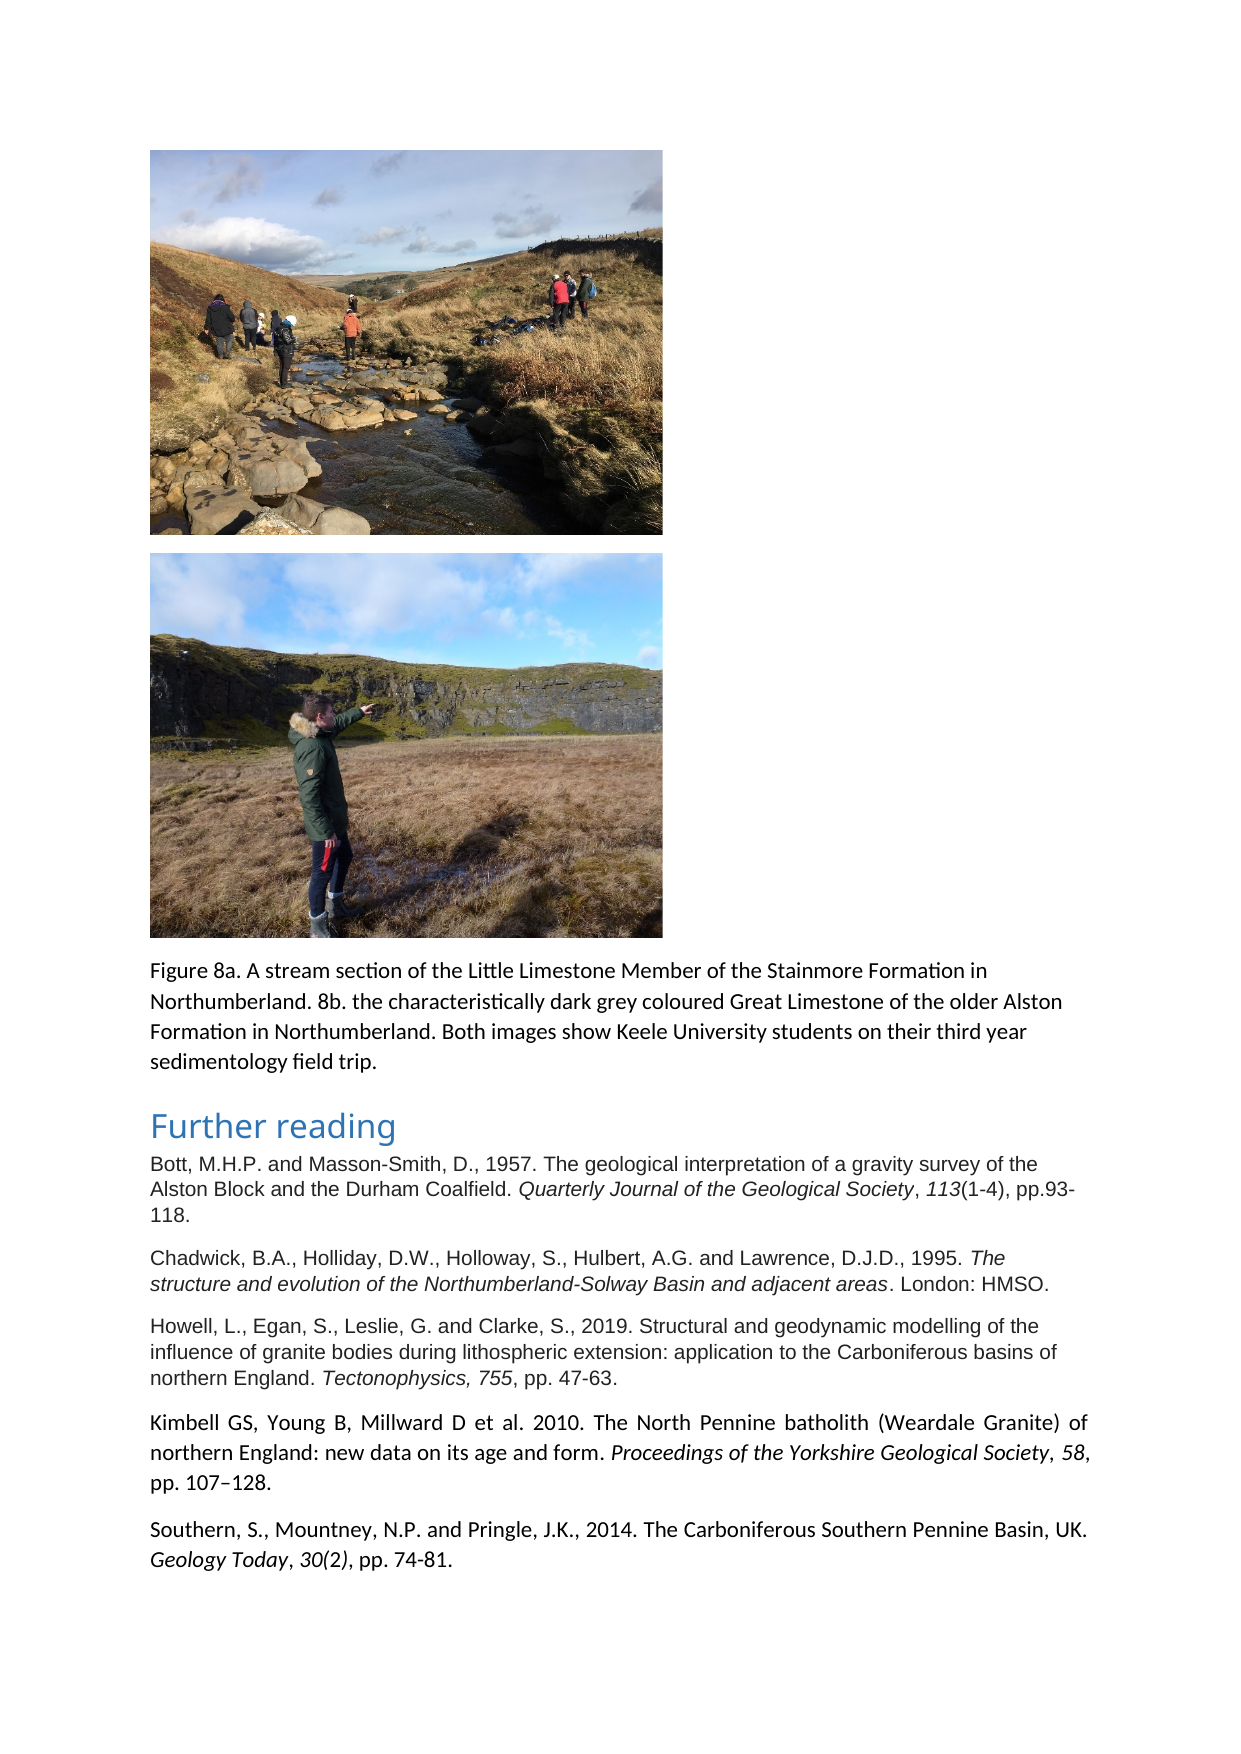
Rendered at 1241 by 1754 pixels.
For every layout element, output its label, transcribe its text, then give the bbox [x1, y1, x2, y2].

subtitle Further reading [150, 1102, 1090, 1148]
text Southern, S., Mountney, N.P. and Pringle, J.K., 2014. The Carboniferous Southern Pennine Basin, UK. Geology Today, 30(2), pp. 74-81. [150, 1515, 1090, 1573]
text Chadwick, B.A., Holliday, D.W., Holloway, S., Hulbert, A.G. and Lawrence, D.J.D., 1995. The structure and evolution of the Northumberland-Solway Basin and adjacent areas. London: HMSO. [150, 1246, 1090, 1295]
picture [150, 150, 663, 535]
picture [150, 553, 663, 938]
text Bott, M.H.P. and Masson-Smith, D., 1957. The geological interpretation of a gravity survey of the Alston Block and the Durham Coalfield. Quarterly Journal of the Geological Society, 113(1-4), pp.93-118. [150, 1151, 1090, 1227]
text Kimbell GS, Young B, Millward D et al. 2010. The North Pennine batholith (Weardale Granite) of northern England: new data on its age and form. Proceedings of the Yorkshire Geological Society, 58, pp. 107–128. [150, 1408, 1090, 1496]
text Howell, L., Egan, S., Leslie, G. and Clarke, S., 2019. Structural and geodynamic modelling of the influence of granite bodies during lithospheric extension: application to the Carboniferous basins of northern England. Tectonophysics, 755, pp. 47-63. [150, 1314, 1090, 1389]
text Figure 8a. A stream section of the Little Limestone Member of the Stainmore Formation in Northumberland. 8b. the characteristically dark grey coloured Great Limestone of the older Alston Formation in Northumberland. Both images show Keele University students on their third year sedimentology field trip. [150, 957, 1090, 1075]
